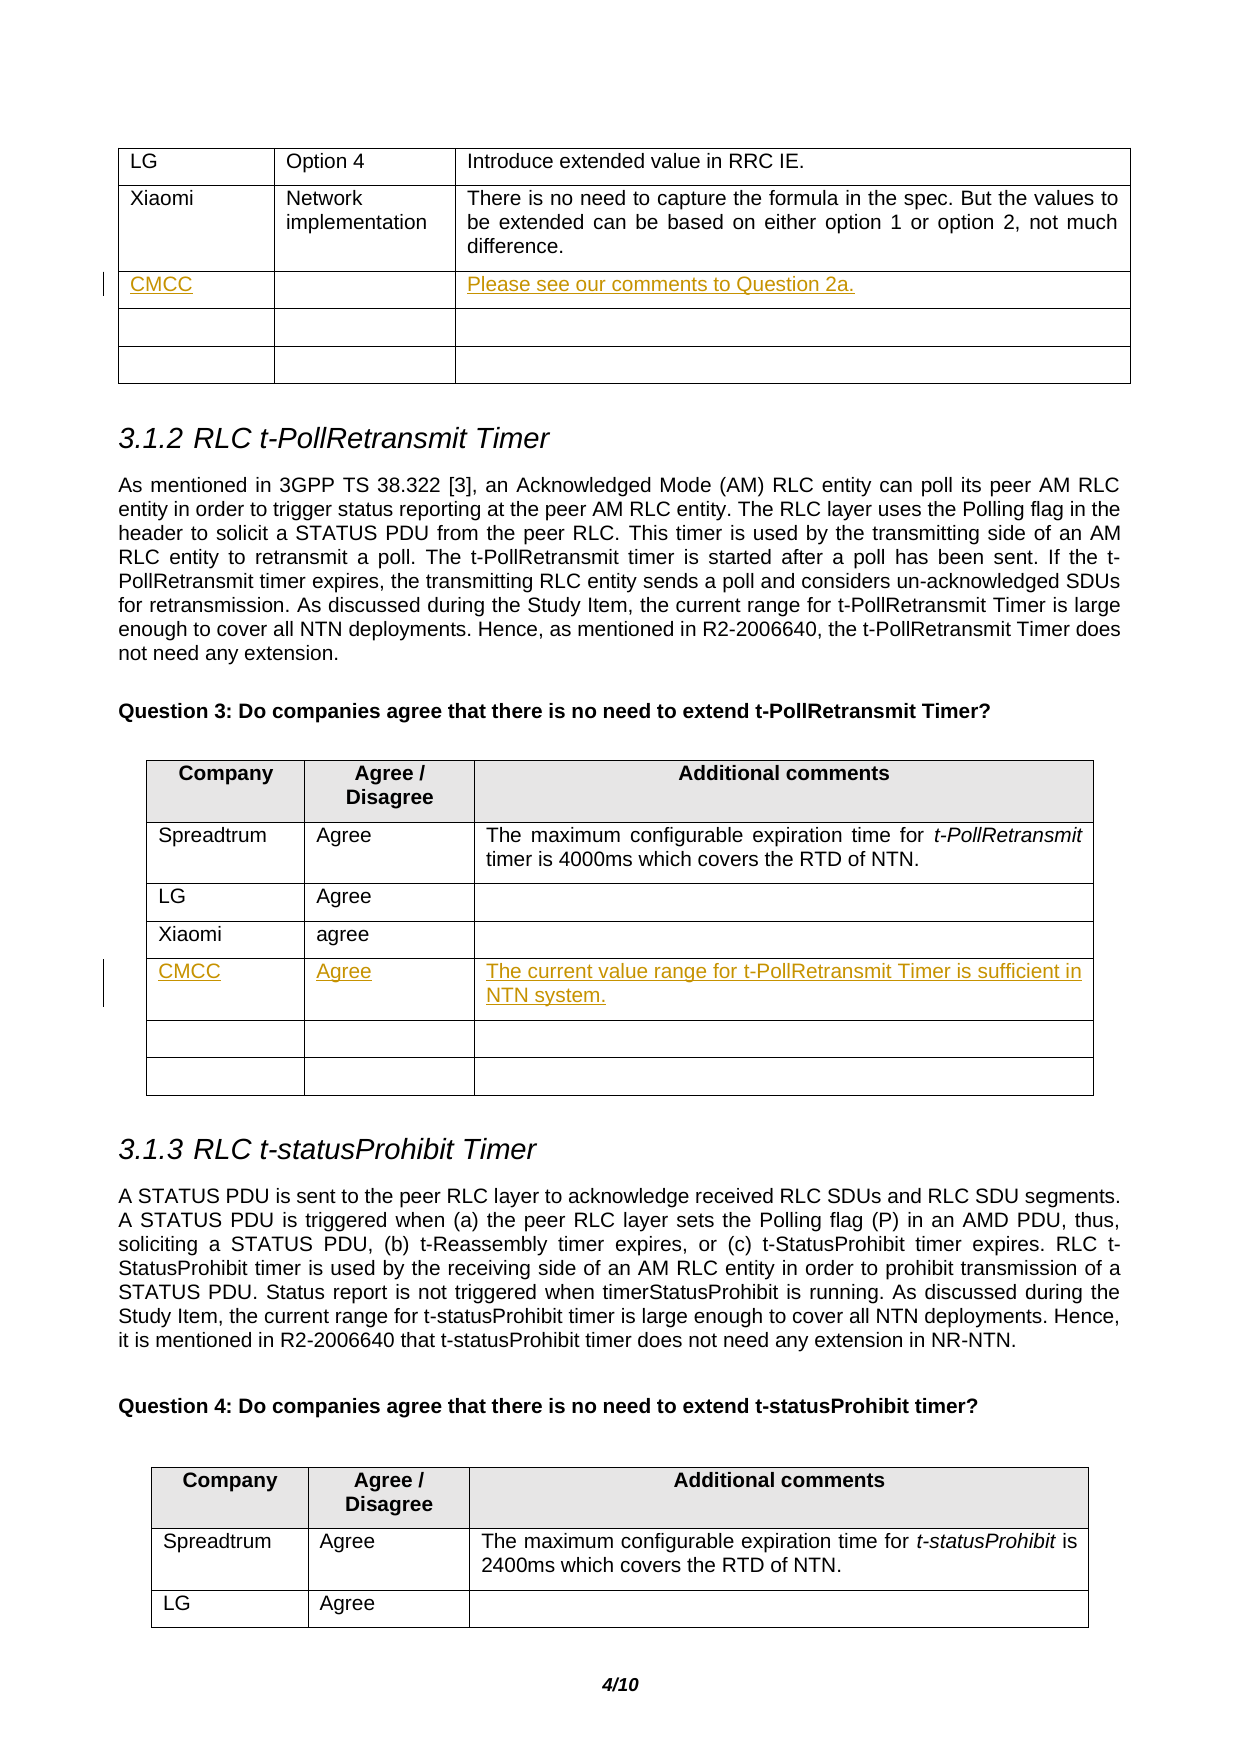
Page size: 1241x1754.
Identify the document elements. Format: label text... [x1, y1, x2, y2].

table_cell Agree [309, 1591, 469, 1627]
table_cell [275, 272, 455, 308]
table_header Agree / Disagree [305, 761, 474, 822]
table_cell [147, 1021, 304, 1057]
text Question 3: Do companies agree that there is no need to extend t-PollRetransmit Timer? [118, 699, 1122, 723]
text Question 4: Do companies agree that there is no need to extend t-statusProhibit timer? [118, 1394, 1122, 1418]
table_cell [456, 309, 1130, 346]
table_cell [147, 959, 304, 1019]
table_cell Agree [305, 823, 474, 883]
table_cell LG [147, 884, 304, 921]
table_header Company [152, 1468, 308, 1528]
table_cell [475, 1021, 1093, 1057]
table_cell [305, 959, 474, 1019]
text A STATUS PDU is sent to the peer RLC layer to acknowledge received RLC SDUs and RLC SDU segments. A STATUS PDU is triggered when (a) the peer RLC layer sets the Polling flag (P) in an AMD PDU, thus, soliciting a STATUS PDU, (b) t-Reassembly timer expires, or (c) t-StatusProhibit timer expires. RLC t-StatusProhibit timer is used by the receiving side of an AM RLC entity in order to prohibit transmission of a STATUS PDU. Status report is not triggered when timerStatusProhibit is running. As discussed during the Study Item, the current range for t-statusProhibit timer is large enough to cover all NTN deployments. Hence, it is mentioned in R2-2006640 that t-statusProhibit timer does not need any extension in NR-NTN. [118, 1184, 1122, 1352]
table_cell [475, 884, 1093, 921]
table_cell The maximum configurable expiration time for t-PollRetransmit timer is 4000ms which covers the RTD of NTN. [475, 823, 1093, 883]
table_cell [119, 309, 274, 346]
table_cell [275, 347, 455, 383]
table_cell Agree [305, 884, 474, 921]
table_cell [305, 1058, 474, 1094]
table_cell [305, 1021, 474, 1057]
table_header Additional comments [475, 761, 1093, 822]
table_cell [456, 272, 1130, 308]
table_cell The maximum configurable expiration time for t-statusProhibit is 2400ms which covers the RTD of NTN. [470, 1529, 1088, 1590]
table_cell [456, 347, 1130, 383]
table_header Company [147, 761, 304, 822]
table_cell [475, 1058, 1093, 1094]
table_cell LG [119, 149, 274, 185]
table_cell [119, 272, 274, 308]
table_header Additional comments [470, 1468, 1088, 1528]
subtitle RLC t-statusProhibit Timer [118, 1132, 1122, 1166]
table_cell [475, 959, 1093, 1019]
table_cell Introduce extended value in RRC IE. [456, 149, 1130, 185]
table_cell Xiaomi [147, 922, 304, 958]
table_cell LG [152, 1591, 308, 1627]
subtitle RLC t-PollRetransmit Timer [118, 421, 1122, 454]
text As mentioned in 3GPP TS 38.322 [3], an Acknowledged Mode (AM) RLC entity can poll its peer AM RLC entity in order to trigger status reporting at the peer AM RLC entity. The RLC layer uses the Polling flag in the header to solicit a STATUS PDU from the peer RLC. This timer is used by the transmitting side of an AM RLC entity to retransmit a poll. The t-PollRetransmit timer is started after a poll has been sent. If the t-PollRetransmit timer expires, the transmitting RLC entity sends a poll and considers un-acknowledged SDUs for retransmission. As discussed during the Study Item, the current range for t-PollRetransmit Timer is large enough to cover all NTN deployments. Hence, as mentioned in R2-2006640, the t-PollRetransmit Timer does not need any extension. [118, 473, 1122, 664]
table_cell [147, 1058, 304, 1094]
table_header Agree / Disagree [309, 1468, 469, 1528]
table_cell Network implementation [275, 186, 455, 271]
table_cell [119, 347, 274, 383]
table_cell agree [305, 922, 474, 958]
table_cell Option 4 [275, 149, 455, 185]
table_cell Spreadtrum [147, 823, 304, 883]
table_cell [475, 922, 1093, 958]
table_cell There is no need to capture the formula in the spec. But the values to be extended can be based on either option 1 or option 2, not much difference. [456, 186, 1130, 271]
table_cell [470, 1591, 1088, 1627]
table_cell Agree [309, 1529, 469, 1590]
table_cell Xiaomi [119, 186, 274, 271]
table_cell [275, 309, 455, 346]
table_cell Spreadtrum [152, 1529, 308, 1590]
